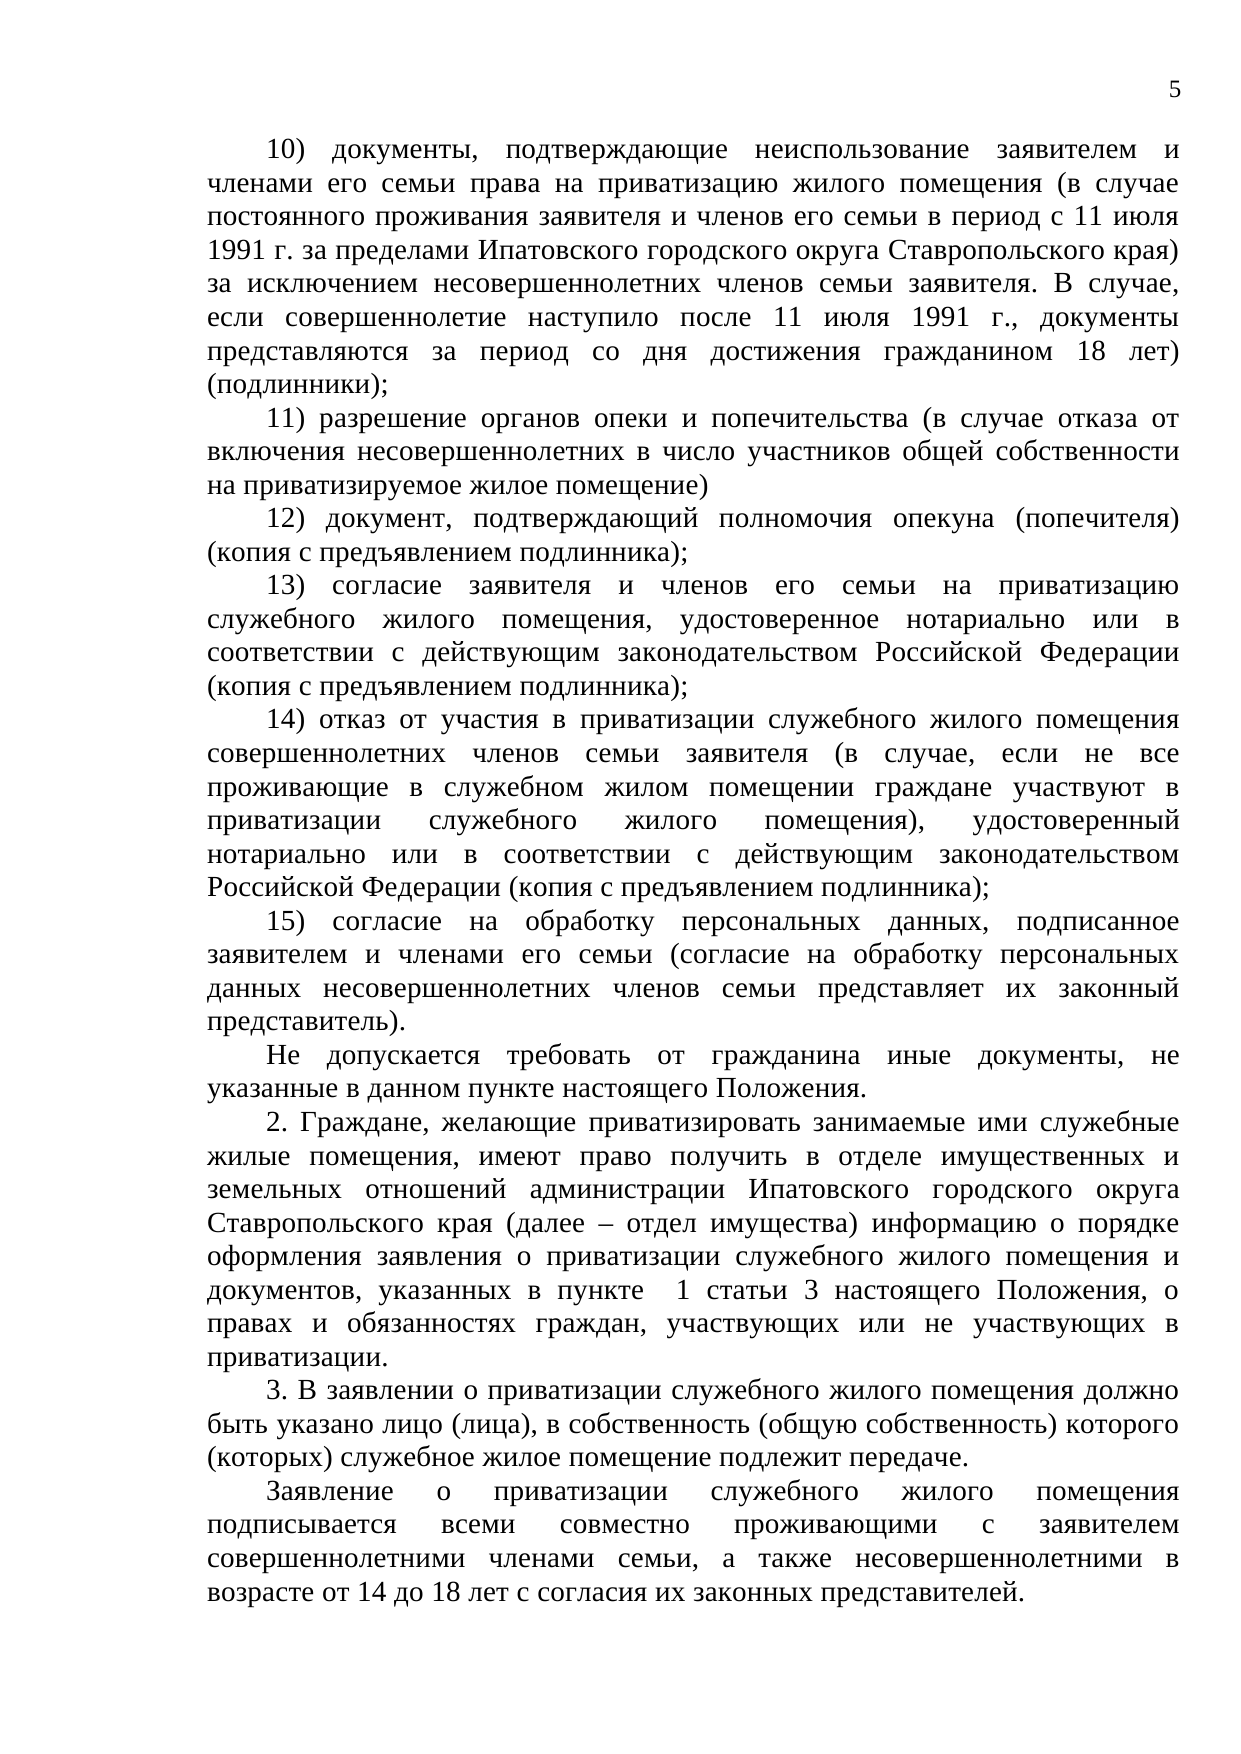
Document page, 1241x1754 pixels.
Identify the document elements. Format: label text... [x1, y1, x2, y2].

text 10) документы, подтверждающие неиспользование заявителем и членами его семьи права на приватизацию жилого помещения (в случае постоянного проживания заявителя и членов его семьи в период с 11 июля 1991 г. за пределами Ипатовского городского округа Ставропольского края) за исключением несовершеннолетних членов семьи заявителя. В случае, если совершеннолетие наступило после 11 июля 1991 г., документы представляются за период со дня достижения гражданином 18 лет) (подлинники); [207, 131, 1181, 400]
text 14) отказ от участия в приватизации служебного жилого помещения совершеннолетних членов семьи заявителя (в случае, если не все проживающие в служебном жилом помещении граждане участвуют в приватизации служебного жилого помещения), удостоверенный нотариально или в соответствии с действующим законодательством Российской Федерации (копия с предъявлением подлинника); [207, 702, 1181, 903]
text Заявление о приватизации служебного жилого помещения подписывается всеми совместно проживающими с заявителем совершеннолетними членами семьи, а также несовершеннолетними в возрасте от 14 до 18 лет с согласия их законных представителей. [207, 1473, 1181, 1607]
text 12) документ, подтверждающий полномочия опекуна (попечителя) (копия с предъявлением подлинника); [207, 500, 1181, 567]
text 3. В заявлении о приватизации служебного жилого помещения должно быть указано лицо (лица), в собственность (общую собственность) которого (которых) служебное жилое помещение подлежит передаче. [207, 1372, 1181, 1473]
text 13) согласие заявителя и членов его семьи на приватизацию служебного жилого помещения, удостоверенное нотариально или в соответствии с действующим законодательством Российской Федерации (копия с предъявлением подлинника); [207, 567, 1181, 702]
text 2. Граждане, желающие приватизировать занимаемые ими служебные жилые помещения, имеют право получить в отделе имущественных и земельных отношений администрации Ипатовского городского округа Ставропольского края (далее – отдел имущества) информацию о порядке оформления заявления о приватизации служебного жилого помещения и документов, указанных в пункте 1 статьи 3 настоящего Положения, о правах и обязанностях граждан, участвующих или не участвующих в приватизации. [207, 1104, 1181, 1372]
text Не допускается требовать от гражданина иные документы, не указанные в данном пункте настоящего Положения. [207, 1037, 1181, 1104]
text 11) разрешение органов опеки и попечительства (в случае отказа от включения несовершеннолетних в число участников общей собственности на приватизируемое жилое помещение) [207, 400, 1181, 500]
text 15) согласие на обработку персональных данных, подписанное заявителем и членами его семьи (согласие на обработку персональных данных несовершеннолетних членов семьи представляет их законный представитель). [207, 903, 1181, 1037]
